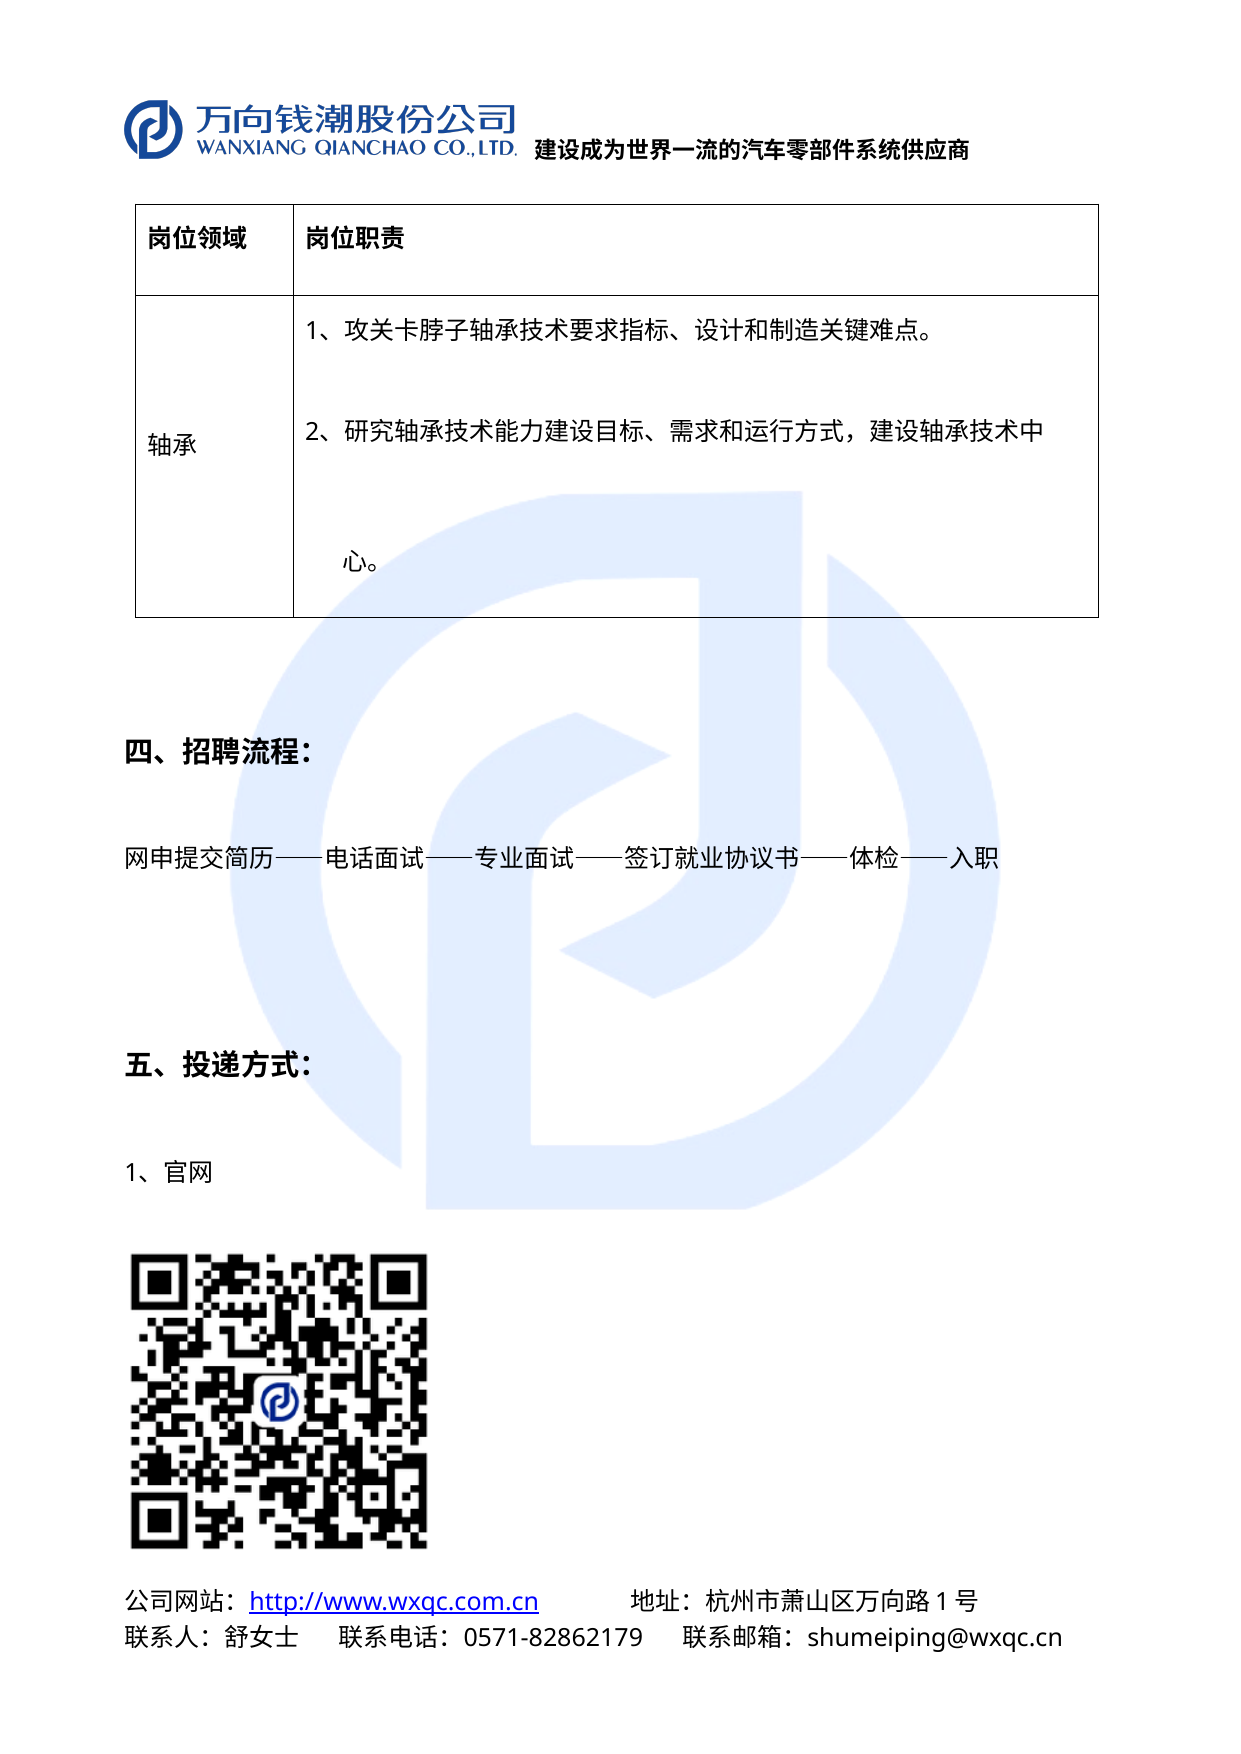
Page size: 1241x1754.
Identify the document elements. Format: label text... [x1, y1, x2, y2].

picture [129, 1250, 429, 1550]
table_cell 轴承 [136, 296, 293, 617]
text 网申提交简历——电话面试——专业面试——签订就业协议书——体检——入职 [124, 824, 1116, 889]
text 四、招聘流程： [124, 717, 1116, 782]
table_cell 1、攻关卡脖子轴承技术要求指标、设计和制造关键难点。 2、研究轴承技术能力建设目标、需求和运行方式，建设轴承技术中心。 [294, 296, 1098, 617]
table_header 岗位领域 [136, 205, 293, 295]
text 1、官网 [124, 1138, 1116, 1203]
picture [124, 100, 517, 159]
text 五、投递方式： [124, 1030, 1116, 1095]
table_header 岗位职责 [294, 205, 1098, 295]
